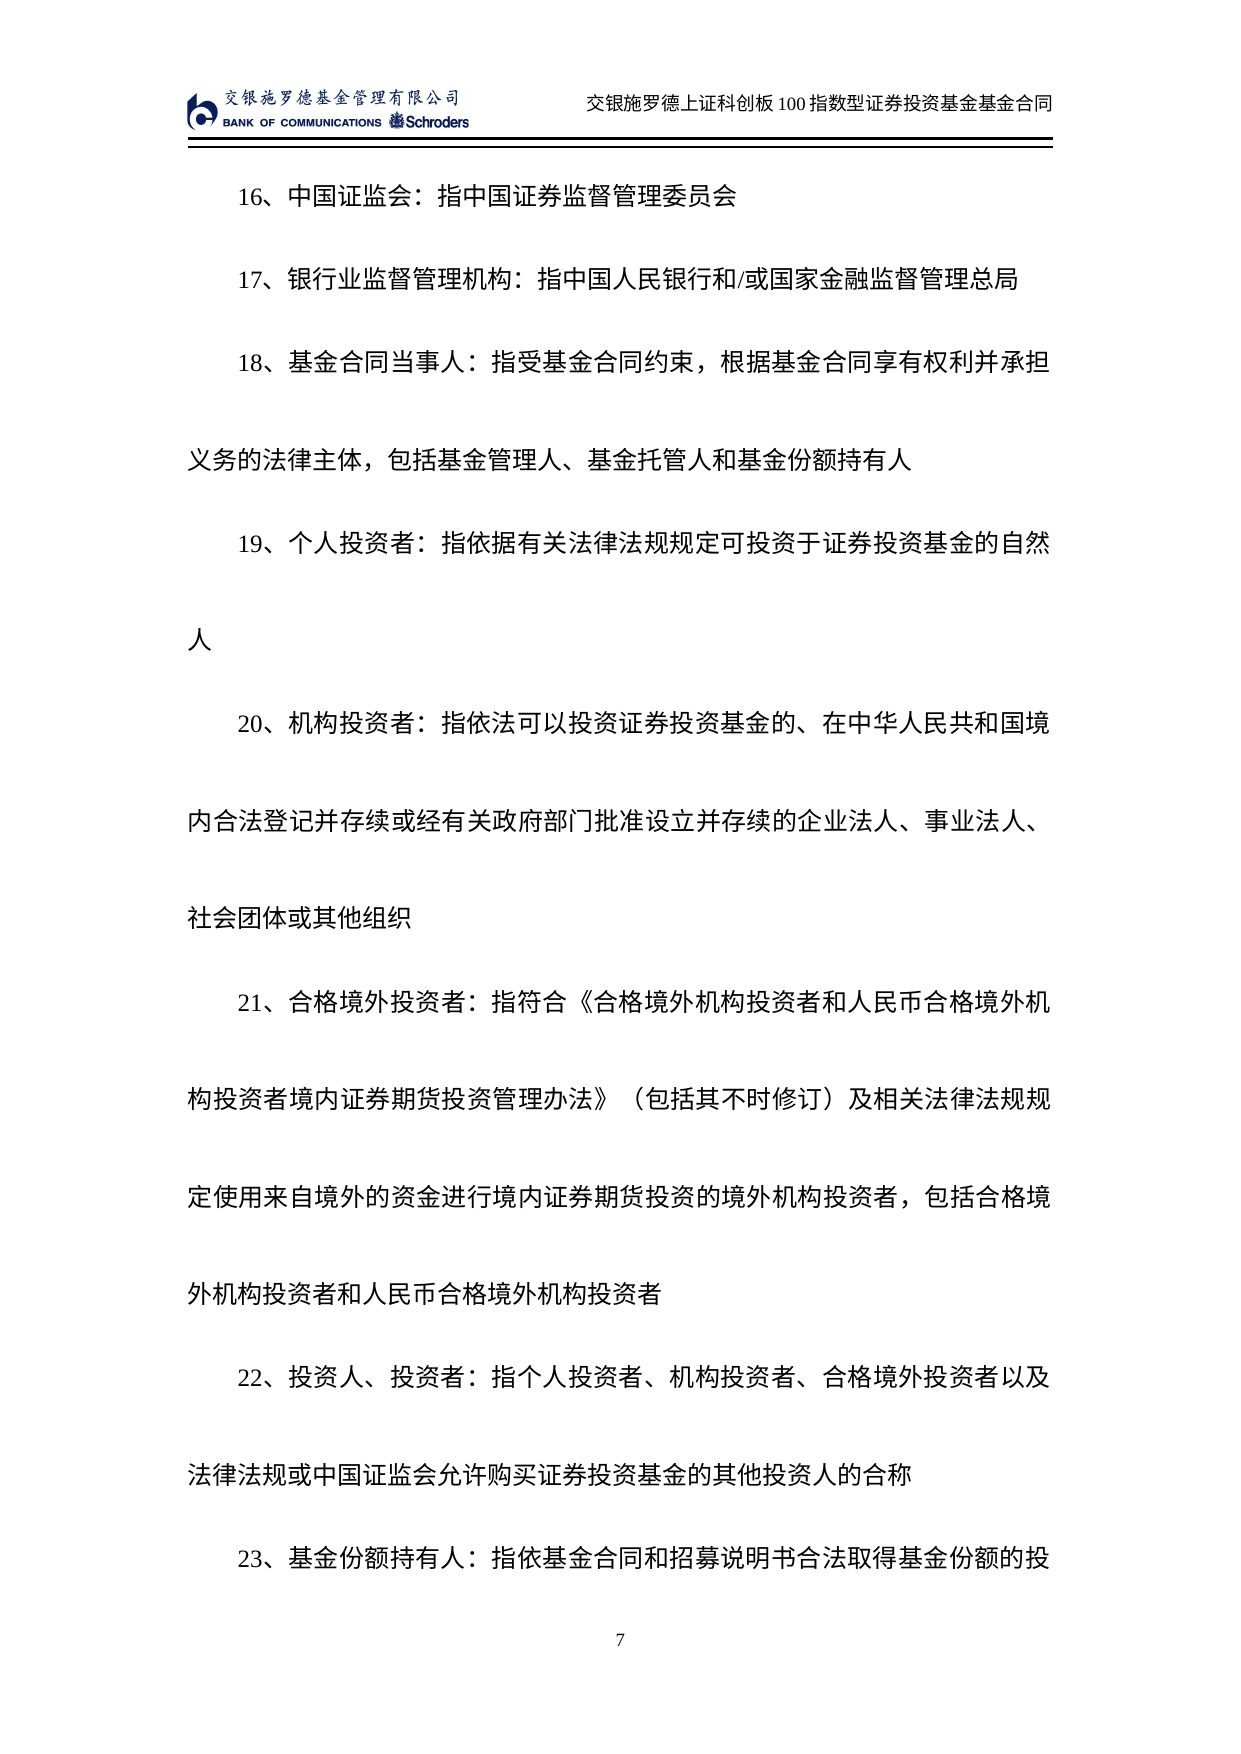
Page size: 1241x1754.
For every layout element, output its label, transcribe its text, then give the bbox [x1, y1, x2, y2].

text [187, 1524, 1053, 1589]
text 22、投资人、投资者：指个人投资者、机构投资者、合格境外投资者以及法律法规或中国证监会允许购买证券投资基金的其他投资人的合称 [187, 1343, 1053, 1506]
text 18、基金合同当事人：指受基金合同约束，根据基金合同享有权利并承担义务的法律主体，包括基金管理人、基金托管人和基金份额持有人 [187, 328, 1053, 491]
text 19、个人投资者：指依据有关法律法规规定可投资于证券投资基金的自然人 [187, 509, 1053, 671]
text 16、中国证监会：指中国证券监督管理委员会 [187, 162, 1053, 227]
text 21、合格境外投资者：指符合《合格境外机构投资者和人民币合格境外机构投资者境内证券期货投资管理办法》（包括其不时修订）及相关法律法规规定使用来自境外的资金进行境内证券期货投资的境外机构投资者，包括合格境外机构投资者和人民币合格境外机构投资者 [187, 968, 1053, 1325]
text 17、银行业监督管理机构：指中国人民银行和/或国家金融监督管理总局 [187, 245, 1053, 310]
text 20、机构投资者：指依法可以投资证券投资基金的、在中华人民共和国境内合法登记并存续或经有关政府部门批准设立并存续的企业法人、事业法人、社会团体或其他组织 [187, 689, 1053, 949]
picture [187, 89, 469, 130]
